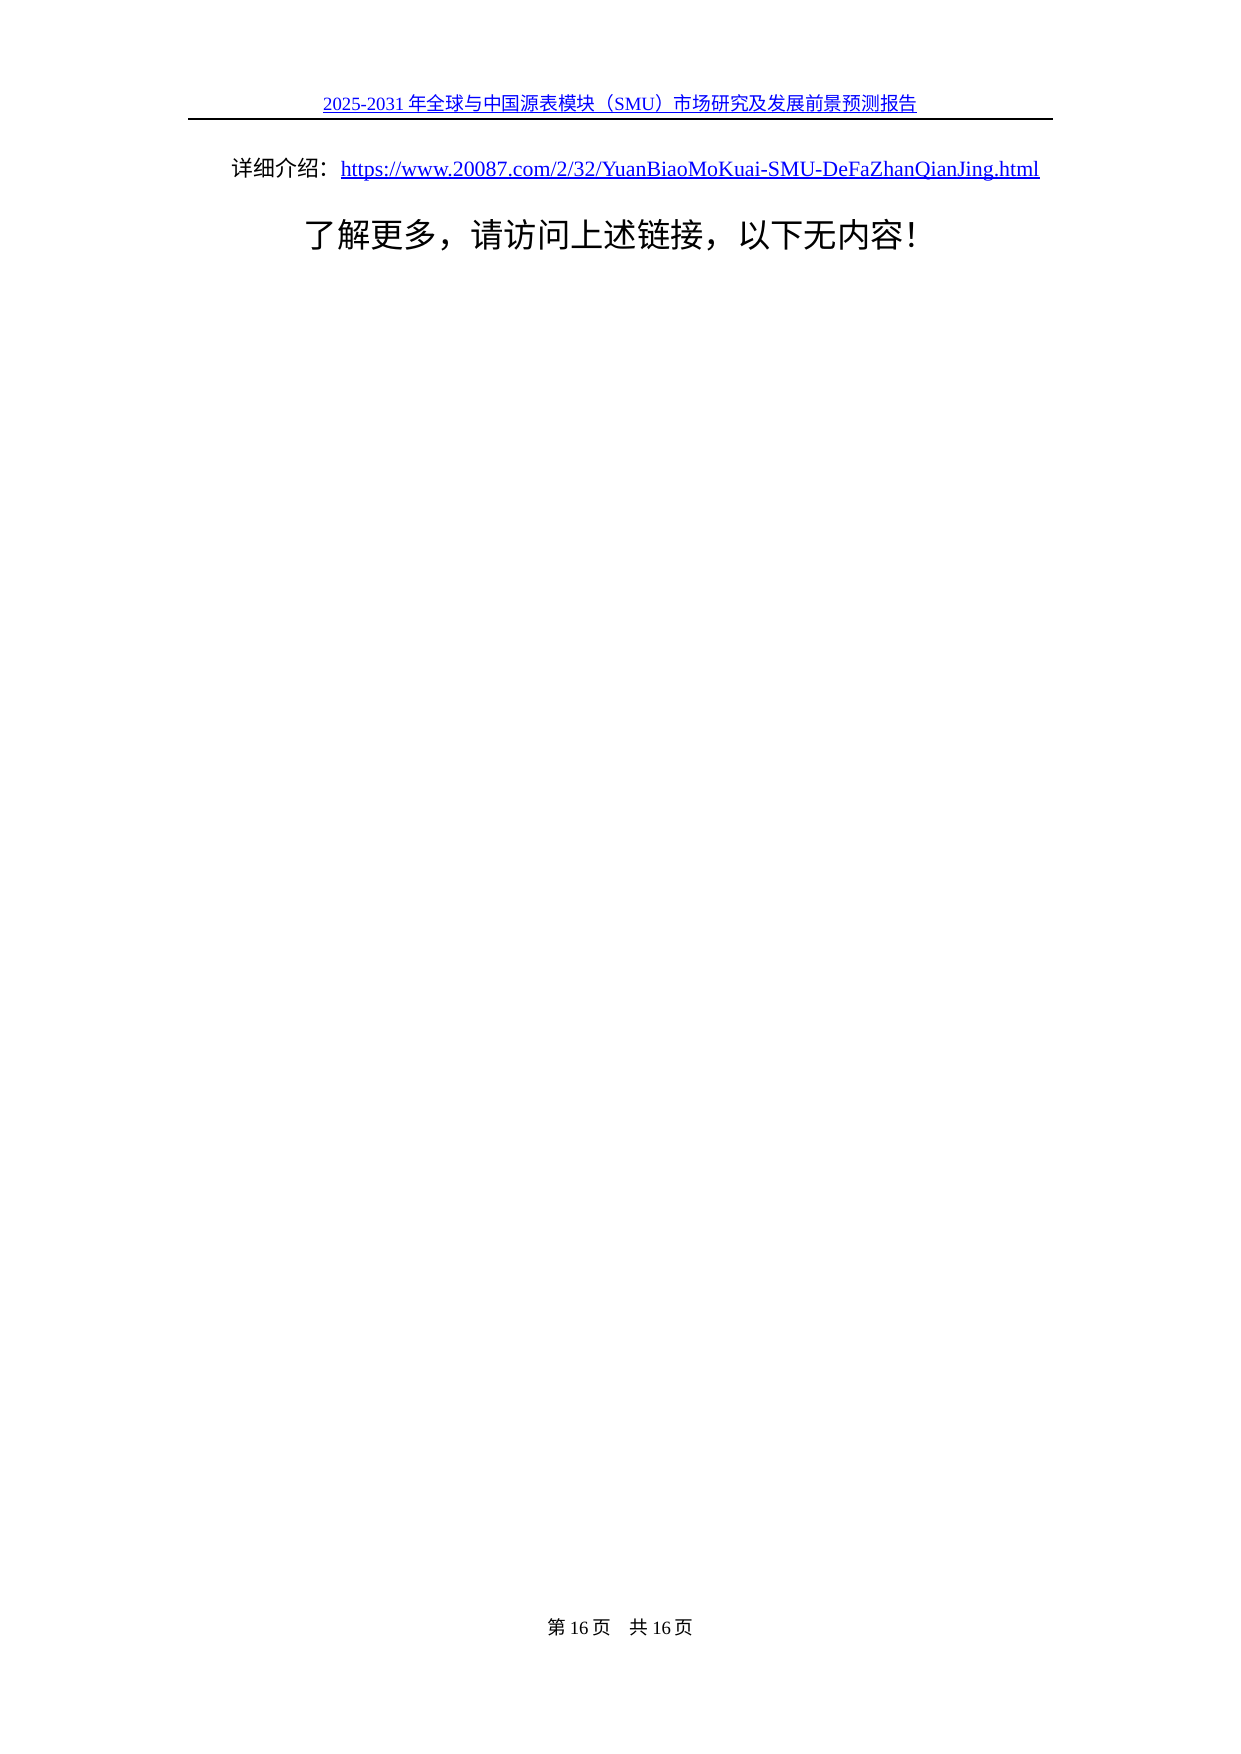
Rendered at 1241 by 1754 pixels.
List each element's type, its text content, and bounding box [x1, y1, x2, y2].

title 了解更多，请访问上述链接，以下无内容！ [187, 200, 1053, 265]
text 详细介绍：https://www.20087.com/2/32/YuanBiaoMoKuai-SMU-DeFaZhanQianJing.html [187, 150, 1053, 183]
